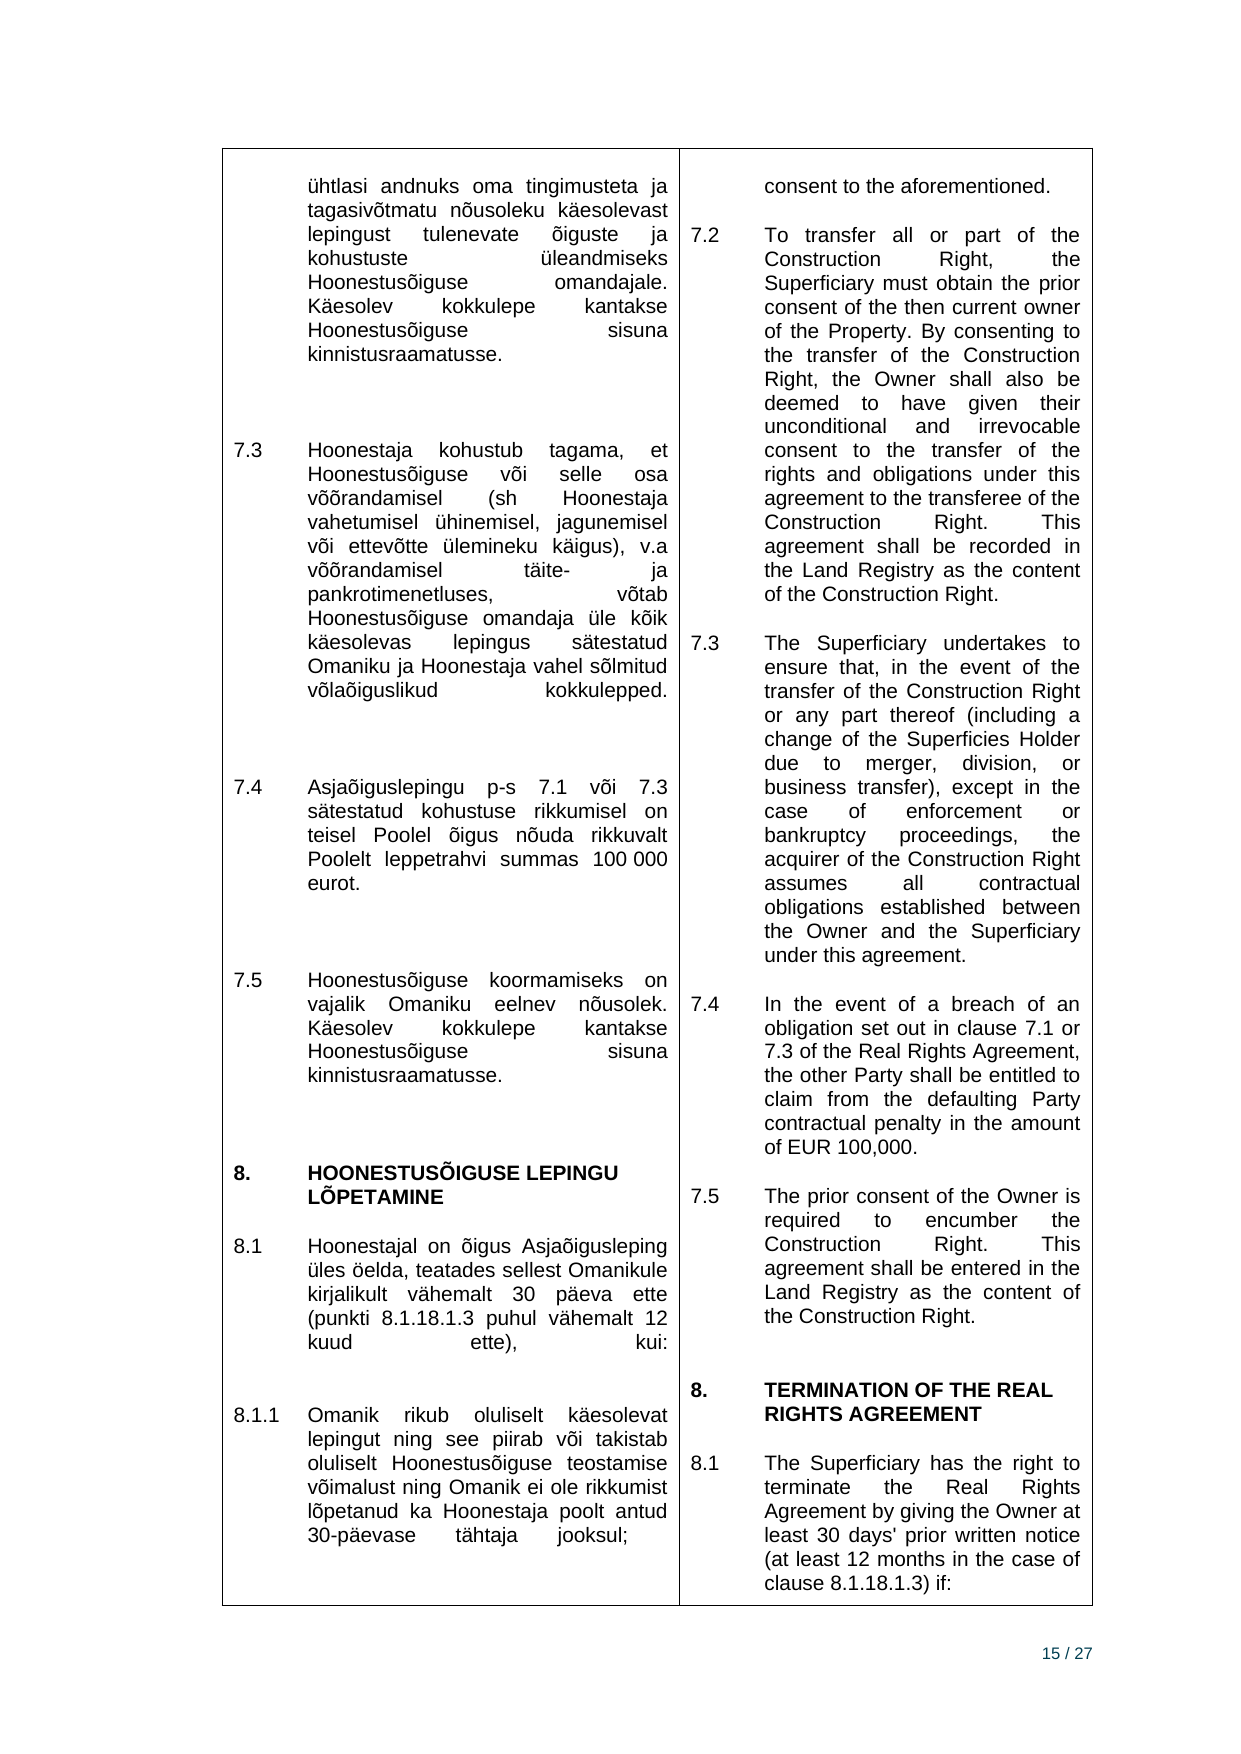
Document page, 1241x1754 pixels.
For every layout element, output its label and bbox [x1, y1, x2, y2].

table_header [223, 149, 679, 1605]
picture [1052, 1648, 1059, 1654]
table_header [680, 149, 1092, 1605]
